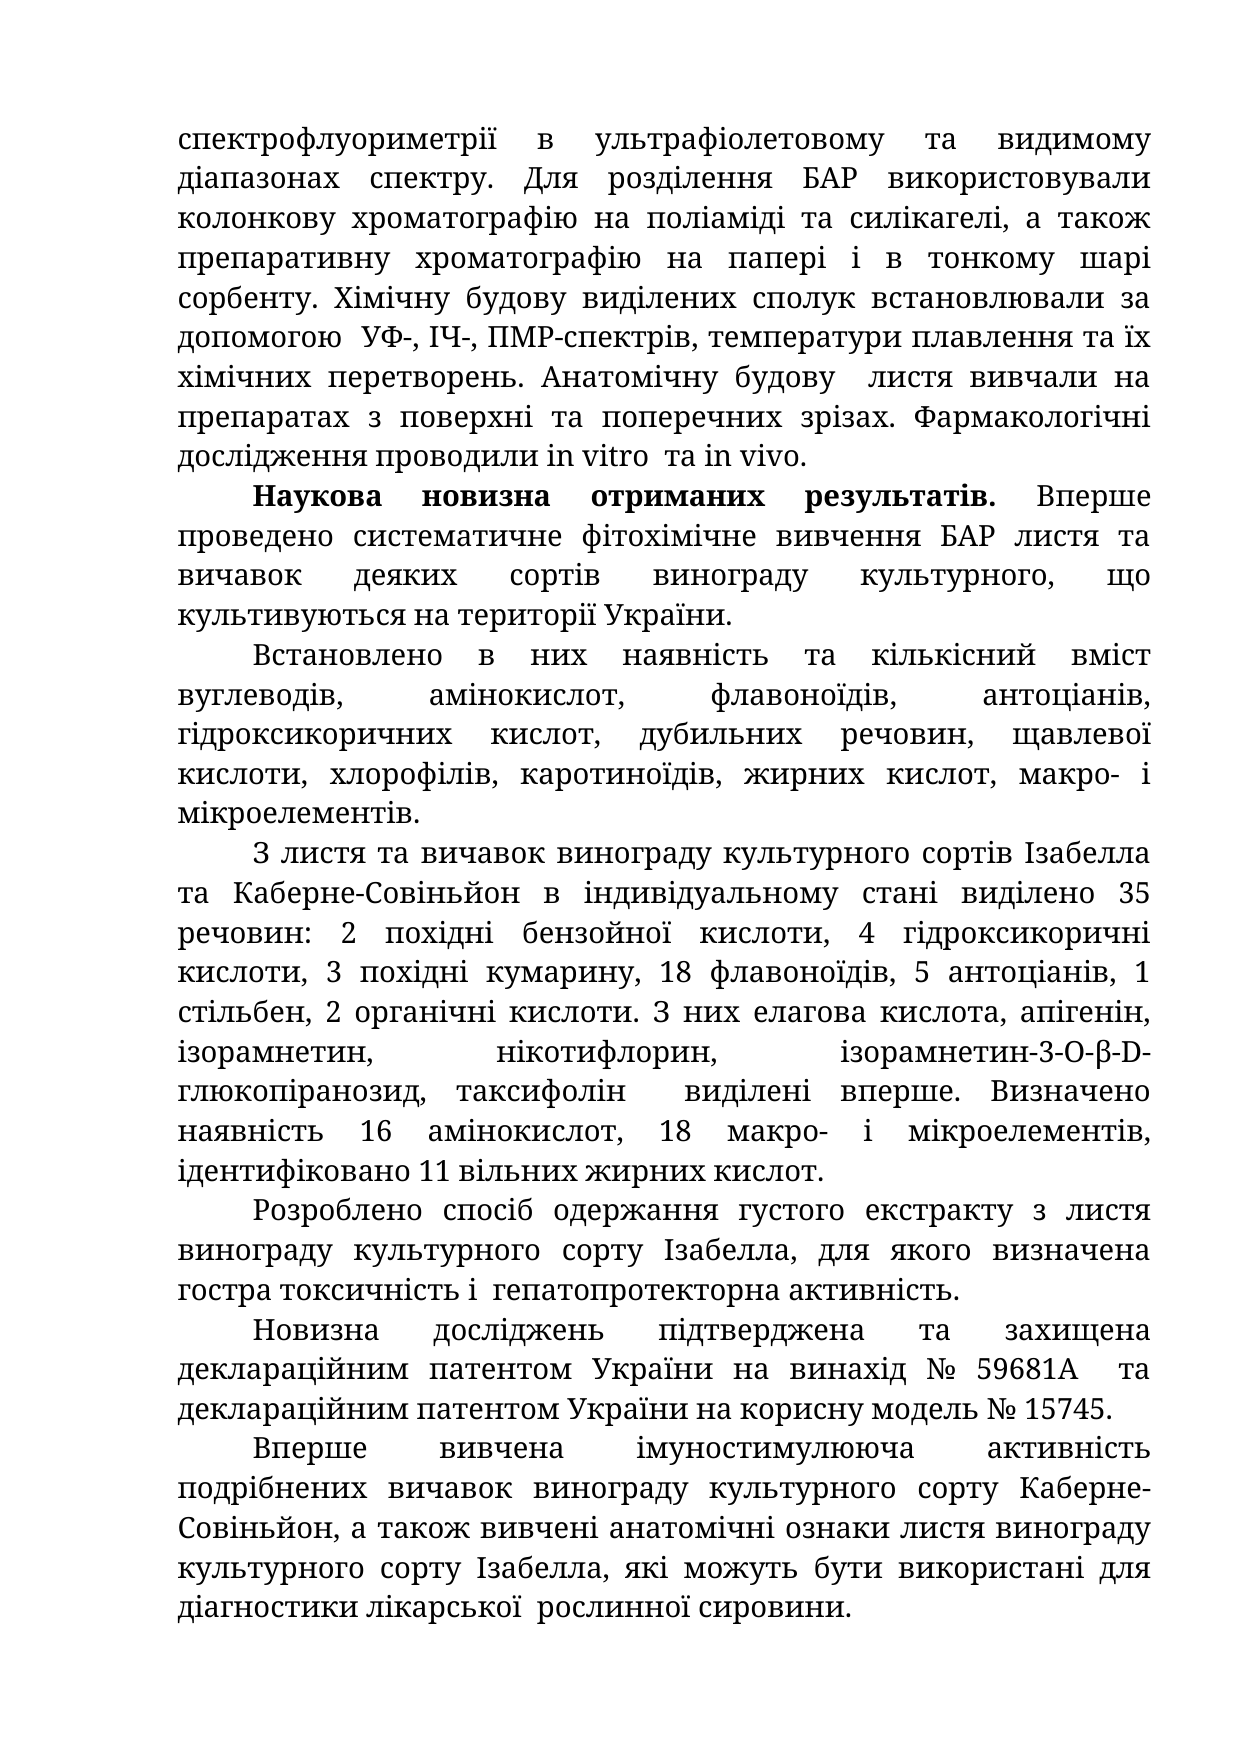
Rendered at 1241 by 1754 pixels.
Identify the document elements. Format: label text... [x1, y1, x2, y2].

text Вперше вивчена імуностимулююча активність подрібнених вичавок винограду культурного сорту Каберне-Совіньйон, а також вивчені анатомічні ознаки листя винограду культурного сорту Ізабелла, які можуть бути використані для діагностики лікарської рослинної сировини. [177, 1428, 1152, 1626]
text Розроблено спосіб одержання густого екстракту з листя винограду культурного сорту Ізабелла, для якого визначена гостра токсичність і гепатопротекторна активність. [177, 1190, 1152, 1309]
text Встановлено в них наявність та кількісний вміст вуглеводів, амінокислот, флавоноїдів, антоціанів, гідроксикоричних кислот, дубильних речовин, щавлевої кислоти, хлорофілів, каротиноїдів, жирних кислот, макро- і мікроелементів. [177, 634, 1152, 832]
text Новизна досліджень підтверджена та захищена деклараційним патентом України на винахід № 59681А та деклараційним патентом України на корисну модель № 15745. [177, 1309, 1152, 1428]
text Наукова новизна отриманих результатів. Вперше проведено систематичне фітохімічне вивчення БАР листя та вичавок деяких сортів винограду культурного, що культивуються на території України. [177, 475, 1152, 634]
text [177, 118, 1152, 475]
text З листя та вичавок винограду культурного сортів Ізабелла та Каберне-Совіньйон в індивідуальному стані виділено 35 речовин: 2 похідні бензойної кислоти, 4 гідроксикоричні кислоти, 3 похідні кумарину, 18 флавоноїдів, 5 антоціанів, 1 стільбен, 2 органічні кислоти. З них елагова кислота, апігенін, ізорамнетин, нікотифлорин, ізорамнетин-3-О-β-D-глюкопіранозид, таксифолін виділені вперше. Визначено наявність 16 амінокислот, 18 макро- і мікроелементів, ідентифіковано 11 вільних жирних кислот. [177, 832, 1152, 1190]
